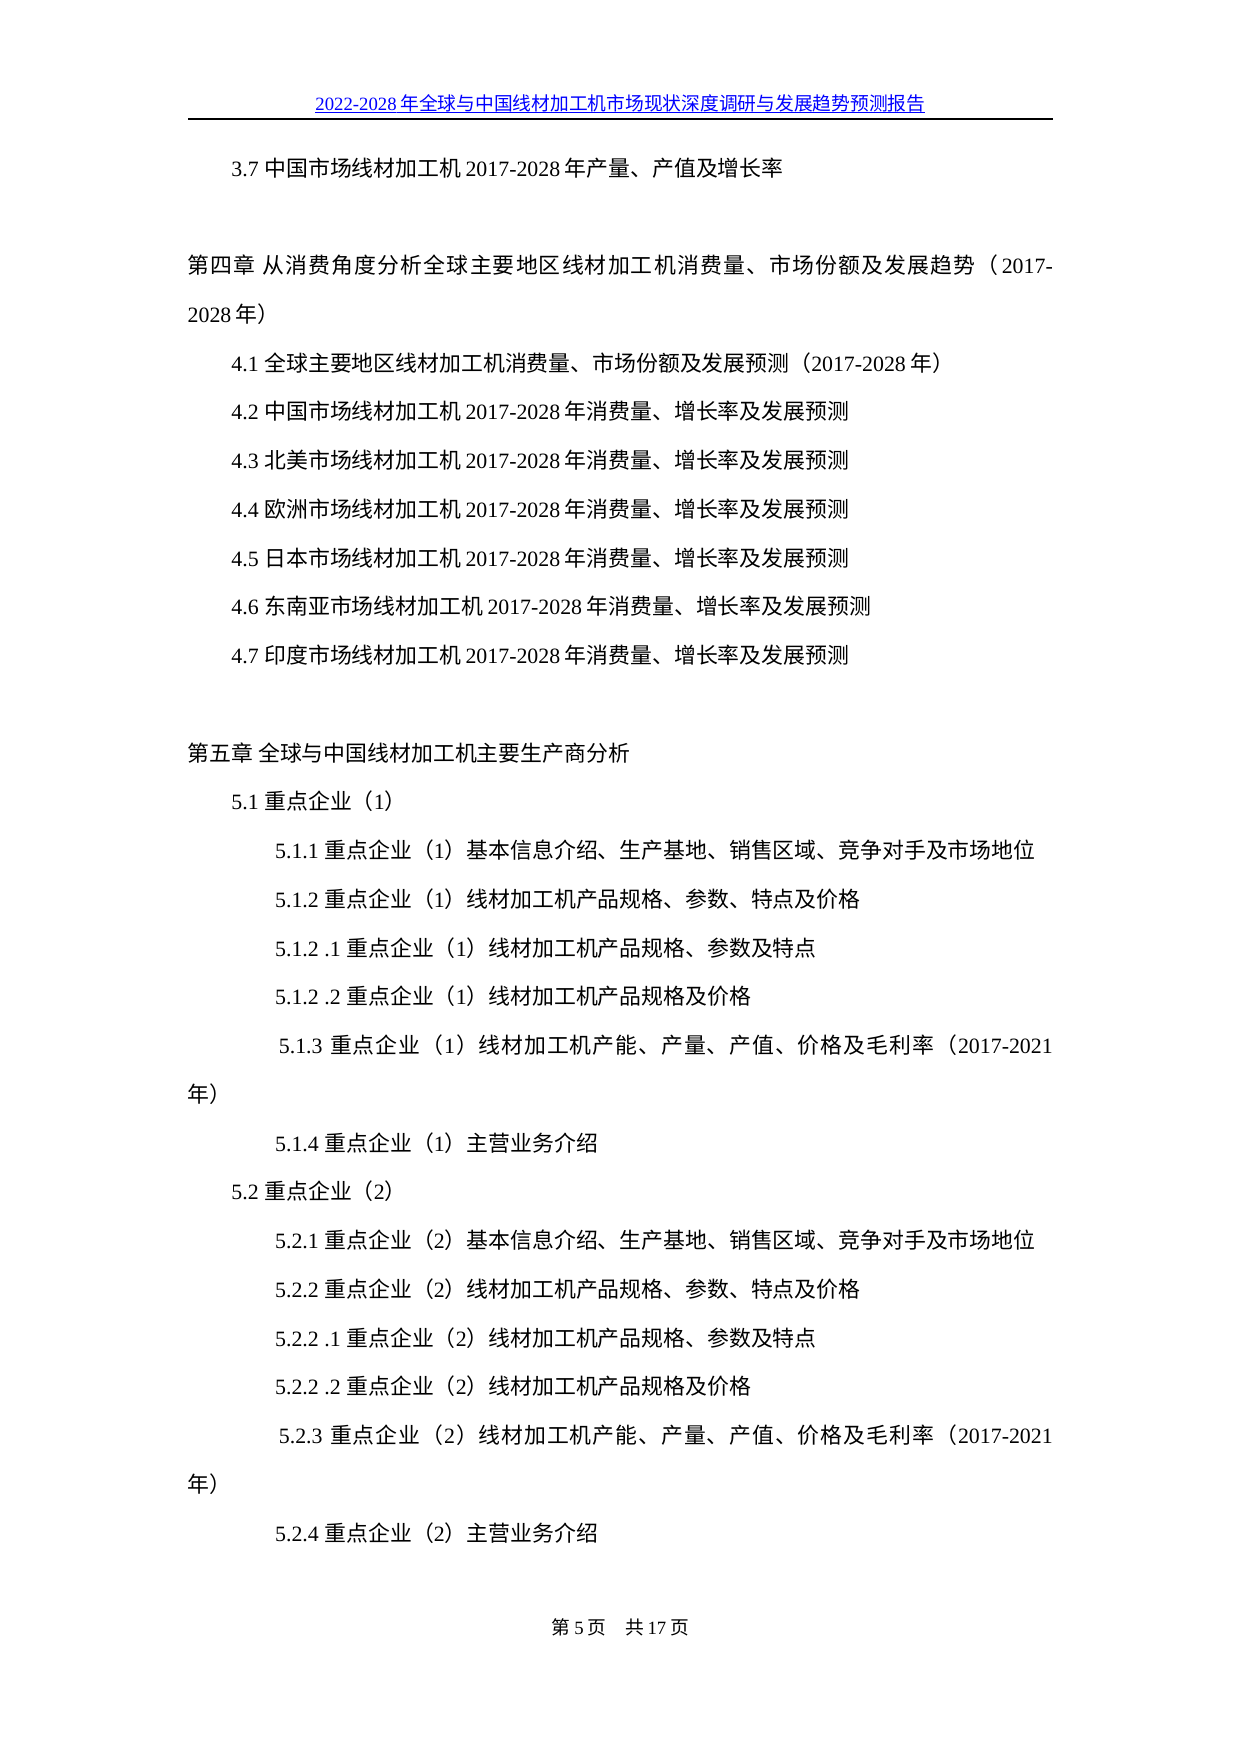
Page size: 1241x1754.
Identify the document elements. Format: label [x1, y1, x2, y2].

text [187, 150, 1053, 1548]
